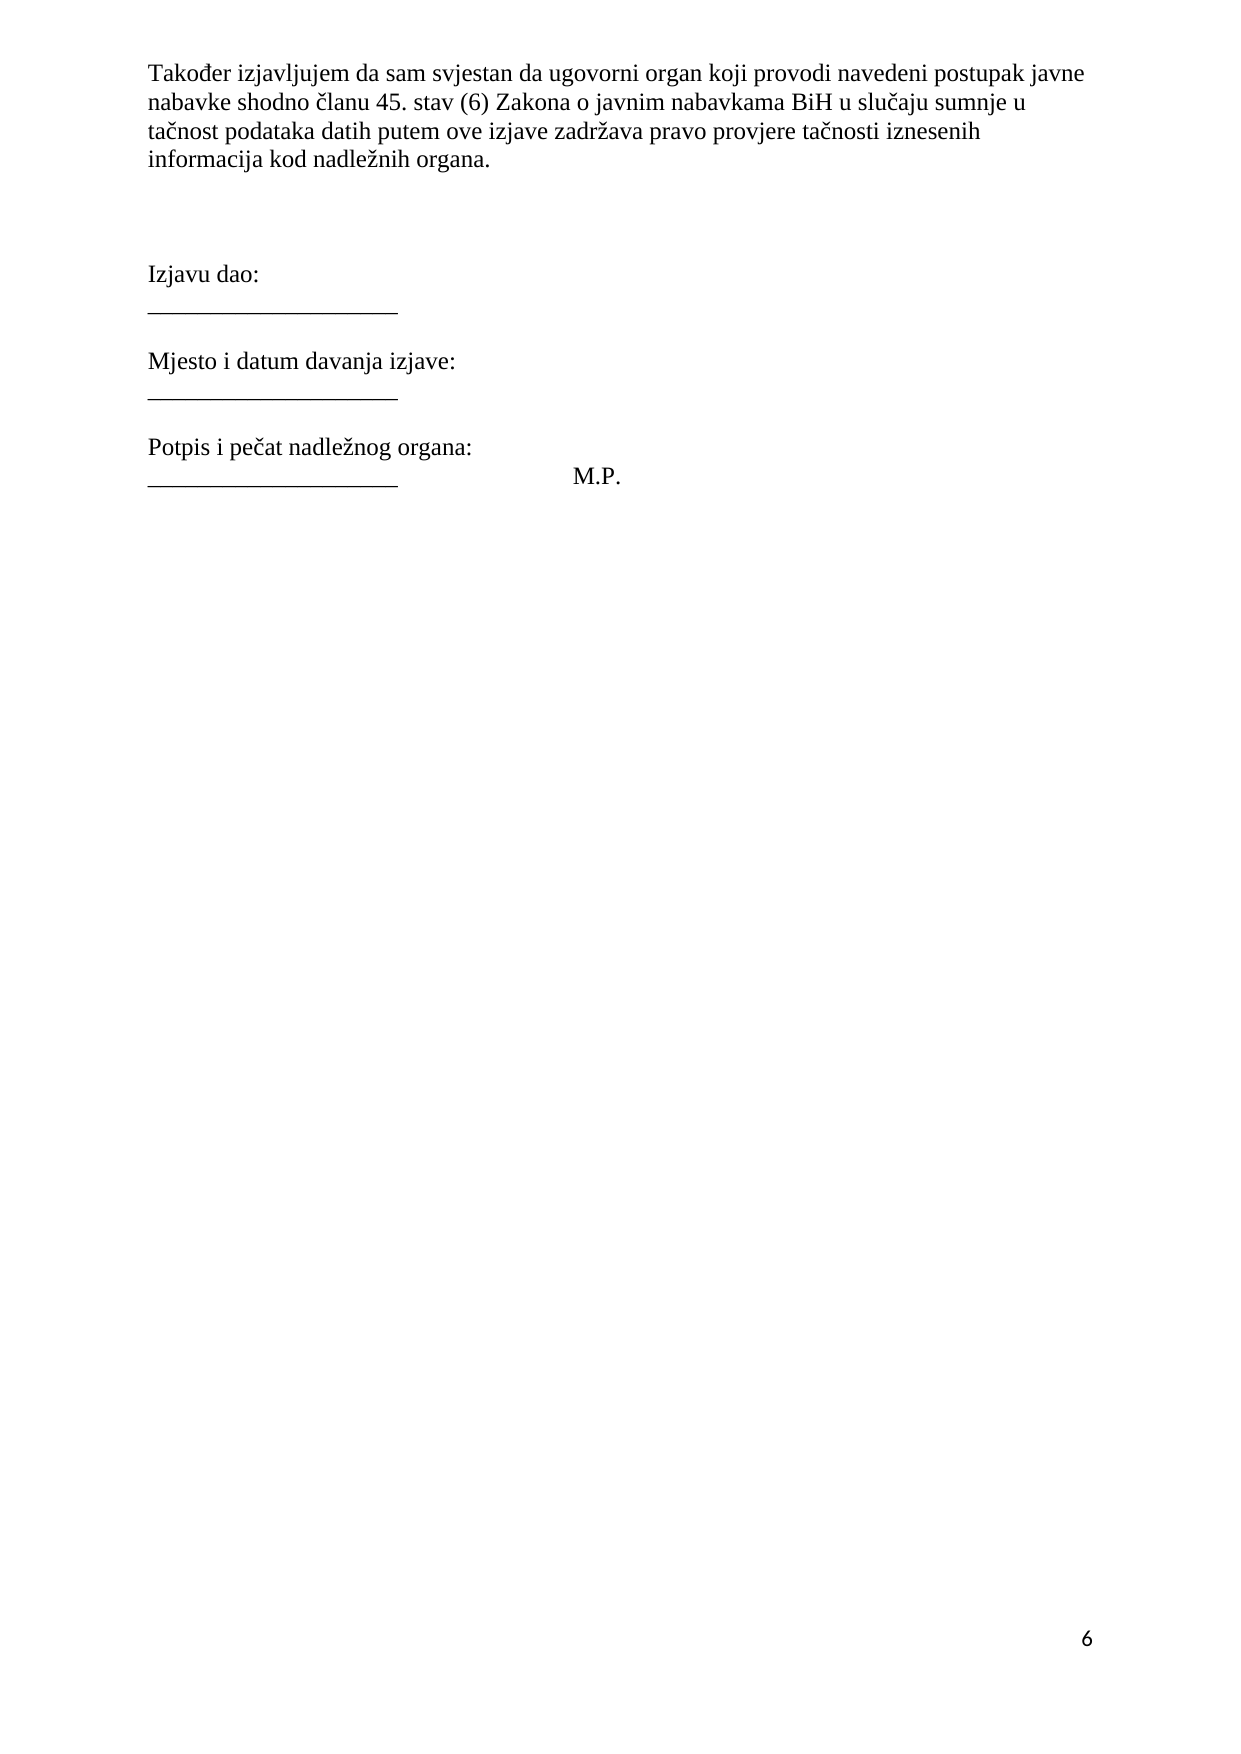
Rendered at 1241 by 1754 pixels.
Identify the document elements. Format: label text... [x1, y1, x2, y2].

text Također izjavljujem da sam svjestan da ugovorni organ koji provodi navedeni postupak javne nabavke shodno članu 45. stav (6) Zakona o javnim nabavkama BiH u slučaju sumnje u tačnost podataka datih putem ove izjave zadržava pravo provjere tačnosti iznesenih informacija kod nadležnih organa. [148, 58, 1092, 173]
text Izjavu dao: [148, 259, 1092, 288]
text Potpis i pečat nadležnog organa: [148, 432, 1092, 461]
text ____________________ [148, 374, 1092, 403]
text Mjesto i datum davanja izjave: [148, 346, 1092, 374]
text ____________________ [148, 288, 1092, 317]
text ____________________ M.P. [148, 461, 1092, 489]
